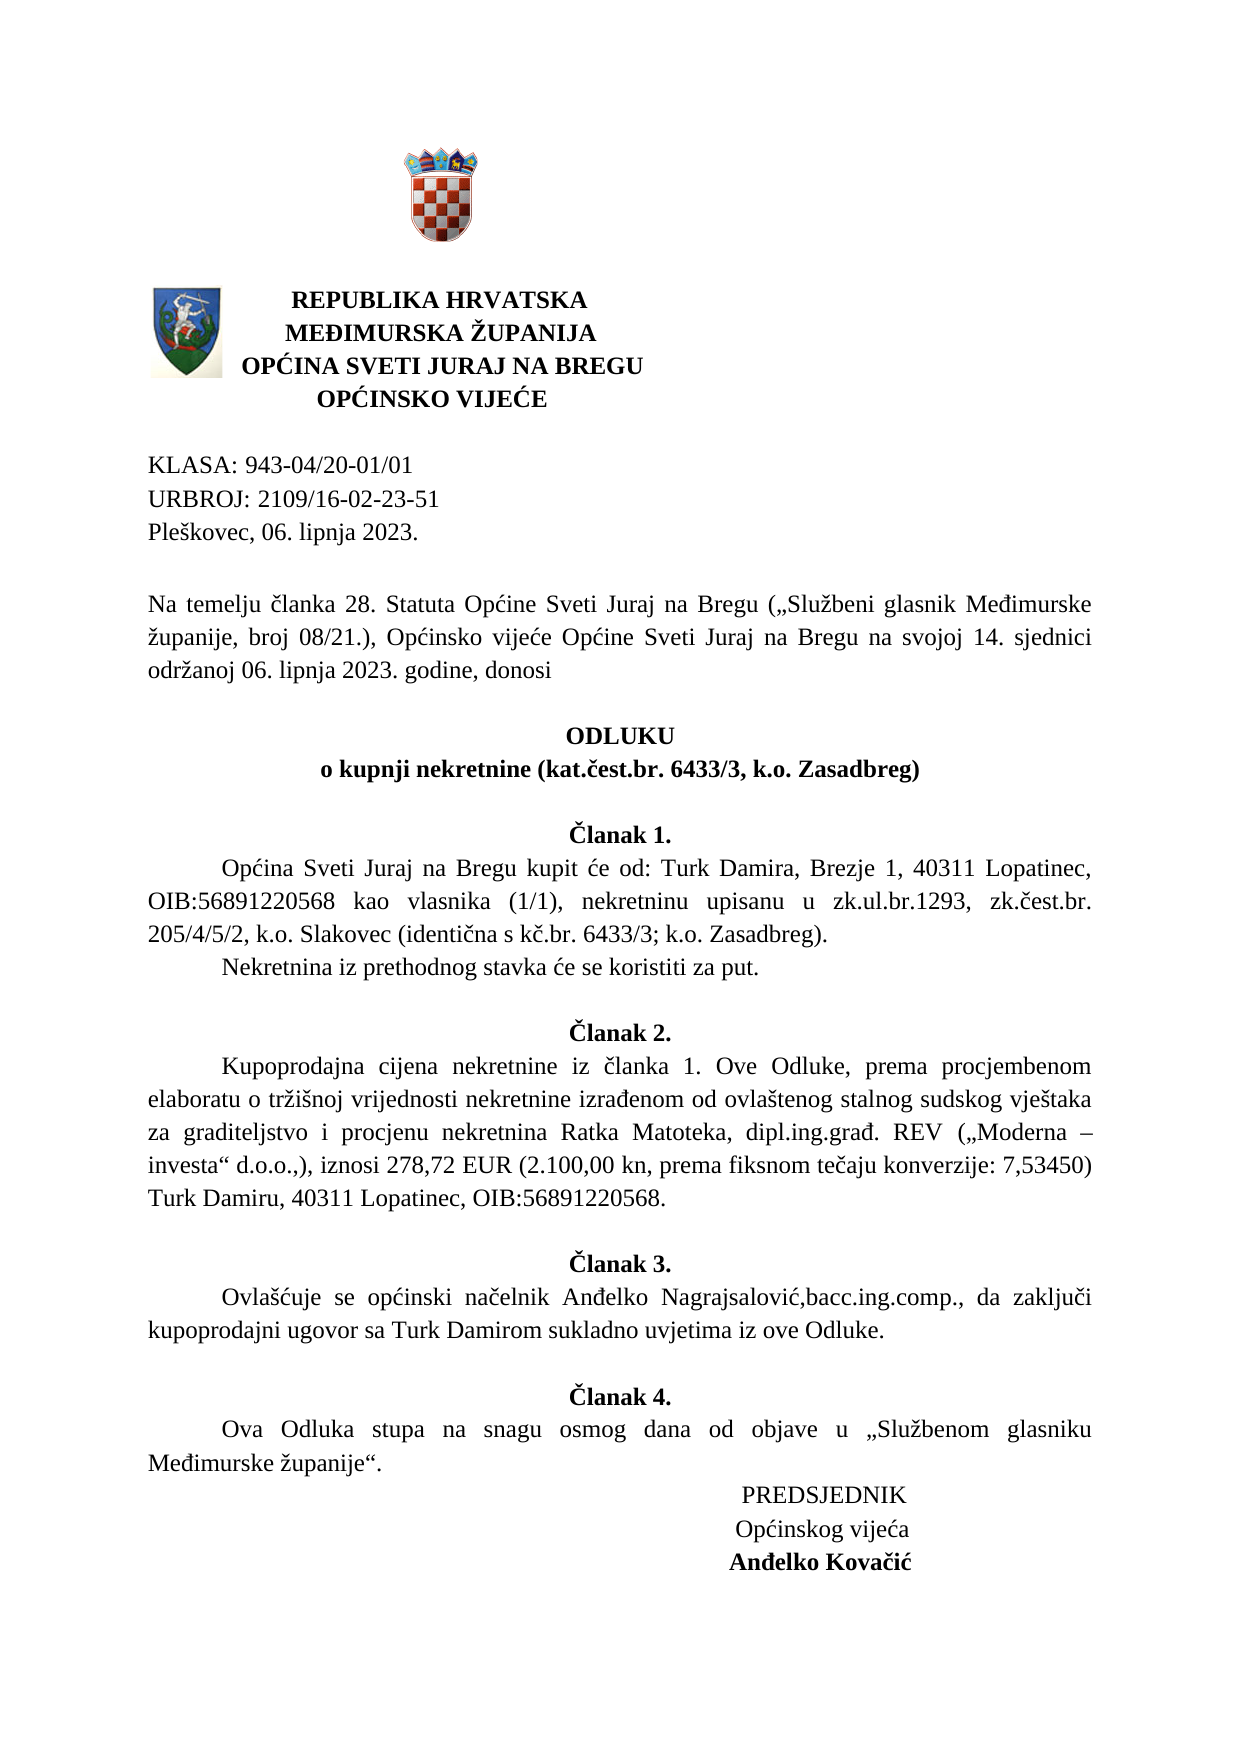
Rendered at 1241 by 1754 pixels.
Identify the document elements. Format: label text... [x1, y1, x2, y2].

picture [150, 285, 223, 378]
text Ova Odluka stupa na snagu osmog dana od objave u „Službenom glasniku Međimurske županije“. [148, 1414, 1093, 1476]
text Članak 2. [148, 1018, 1093, 1047]
text Ovlašćuje se općinski načelnik Anđelko Nagrajsalović,bacc.ing.comp., da zaključi kupoprodajni ugovor sa Turk Damirom sukladno uvjetima iz ove Odluke. [148, 1282, 1093, 1344]
text URBROJ: 2109/16-02-23-51 [148, 484, 1093, 512]
text ODLUKU [148, 721, 1093, 750]
text Općinskog vijeća [148, 1514, 1093, 1542]
text REPUBLIKA HRVATSKA [223, 285, 1093, 314]
text PREDSJEDNIK [148, 1481, 1093, 1509]
text Na temelju članka 28. Statuta Općine Sveti Juraj na Bregu („Službeni glasnik Međimurske županije, broj 08/21.), Općinsko vijeće Općine Sveti Juraj na Bregu na svojoj 14. sjednici održanoj 06. lipnja 2023. godine, donosi [148, 589, 1093, 684]
text Članak 4. [148, 1382, 1093, 1410]
text KLASA: 943-04/20-01/01 [148, 450, 1093, 479]
text OPĆINSKO VIJEĆE [148, 384, 1093, 413]
picture [403, 147, 478, 242]
text o kupnji nekretnine (kat.čest.br. 6433/3, k.o. Zasadbreg) [148, 754, 1093, 783]
text Članak 3. [148, 1249, 1093, 1278]
text Članak 1. [148, 820, 1093, 849]
text Nekretnina iz prethodnog stavka će se koristiti za put. [148, 952, 1093, 981]
text OPĆINA SVETI JURAJ NA BREGU [148, 351, 1093, 380]
text Kupoprodajna cijena nekretnine iz članka 1. Ove Odluke, prema procjembenom elaboratu o tržišnoj vrijednosti nekretnine izrađenom od ovlaštenog stalnog sudskog vještaka za graditeljstvo i procjenu nekretnina Ratka Matoteka, dipl.ing.građ. REV („Moderna –investa“ d.o.o.,), iznosi 278,72 EUR (2.100,00 kn, prema fiksnom tečaju konverzije: 7,53450) Turk Damiru, 40311 Lopatinec, OIB:56891220568. [148, 1051, 1093, 1212]
text Anđelko Kovačić [148, 1547, 1093, 1575]
text MEĐIMURSKA ŽUPANIJA [223, 318, 1093, 347]
text Pleškovec, 06. lipnja 2023. [148, 517, 1093, 546]
text Općina Sveti Juraj na Bregu kupit će od: Turk Damira, Brezje 1, 40311 Lopatinec, OIB:56891220568 kao vlasnika (1/1), nekretninu upisanu u zk.ul.br.1293, zk.čest.br. 205/4/5/2, k.o. Slakovec (identična s kč.br. 6433/3; k.o. Zasadbreg). [148, 853, 1093, 948]
